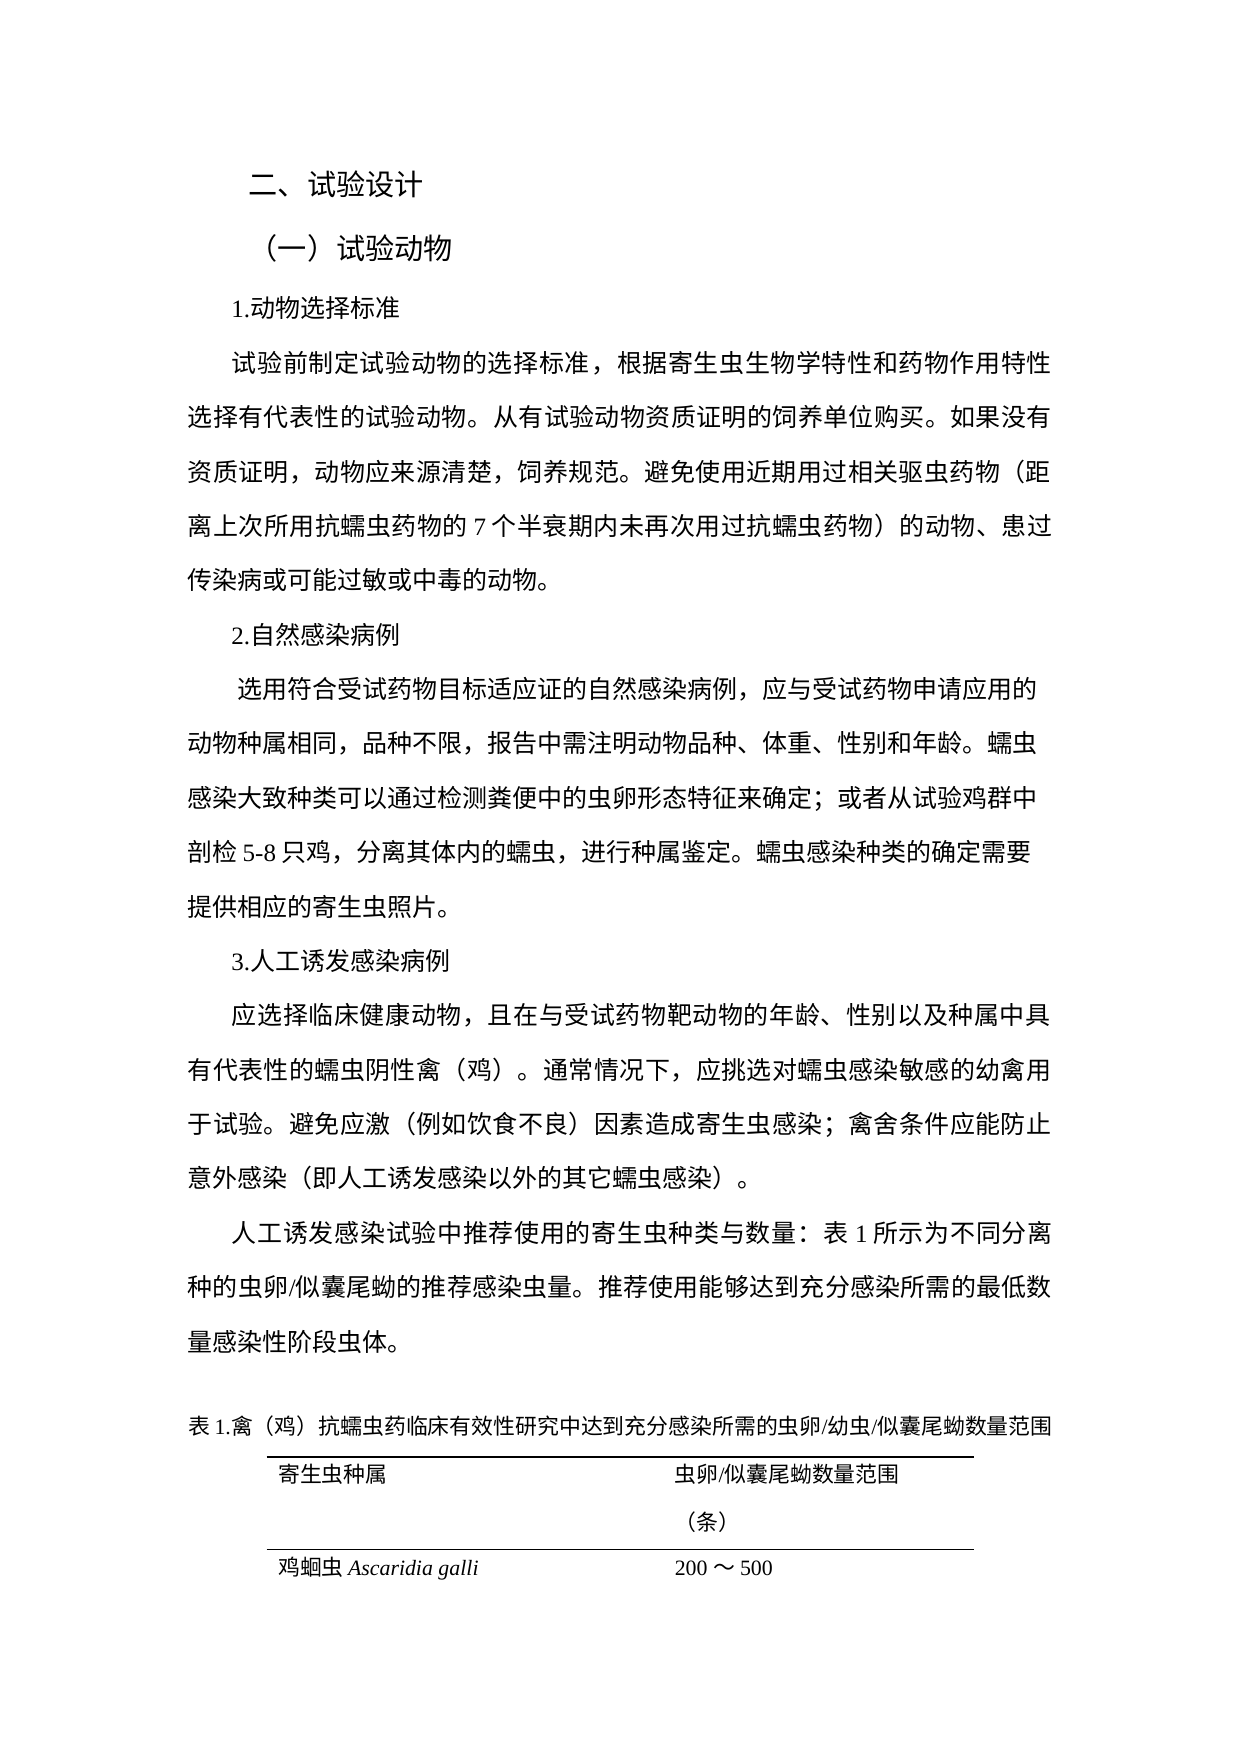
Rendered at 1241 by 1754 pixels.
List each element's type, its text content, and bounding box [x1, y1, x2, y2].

subtitle （一）试验动物 [187, 225, 1053, 268]
table_cell 200 ～ 500 [663, 1550, 973, 1582]
subtitle 二、试验设计 [187, 162, 1053, 204]
subtitle 1.动物选择标准 [187, 289, 1053, 325]
table_header 寄生虫种属 [267, 1458, 663, 1549]
text 表1.禽（鸡）抗蠕虫药临床有效性研究中达到充分感染所需的虫卵/幼虫/似囊尾蚴数量范围 [187, 1409, 1053, 1441]
table_header 虫卵/似囊尾蚴数量范围（条） [663, 1458, 973, 1549]
text 人工诱发感染试验中推荐使用的寄生虫种类与数量：表1所示为不同分离种的虫卵/似囊尾蚴的推荐感染虫量。推荐使用能够达到充分感染所需的最低数量感染性阶段虫体。 [187, 1213, 1053, 1358]
text 选用符合受试药物目标适应证的自然感染病例，应与受试药物申请应用的动物种属相同，品种不限，报告中需注明动物品种、体重、性别和年龄。蠕虫感染大致种类可以通过检测粪便中的虫卵形态特征来确定；或者从试验鸡群中剖检5-8只鸡，分离其体内的蠕虫，进行种属鉴定。蠕虫感染种类的确定需要提供相应的寄生虫照片。 [187, 669, 1053, 923]
table_cell 鸡蛔虫Ascaridia galli [267, 1550, 663, 1582]
text 试验前制定试验动物的选择标准，根据寄生虫生物学特性和药物作用特性选择有代表性的试验动物。从有试验动物资质证明的饲养单位购买。如果没有资质证明，动物应来源清楚，饲养规范。避免使用近期用过相关驱虫药物（距离上次所用抗蠕虫药物的7个半衰期内未再次用过抗蠕虫药物）的动物、患过传染病或可能过敏或中毒的动物。 [187, 343, 1053, 597]
subtitle 2.自然感染病例 [187, 615, 1053, 651]
subtitle 3.人工诱发感染病例 [187, 941, 1053, 978]
text 应选择临床健康动物，且在与受试药物靶动物的年龄、性别以及种属中具有代表性的蠕虫阴性禽（鸡）。通常情况下，应挑选对蠕虫感染敏感的幼禽用于试验。避免应激（例如饮食不良）因素造成寄生虫感染；禽舍条件应能防止意外感染（即人工诱发感染以外的其它蠕虫感染）。 [187, 996, 1053, 1195]
